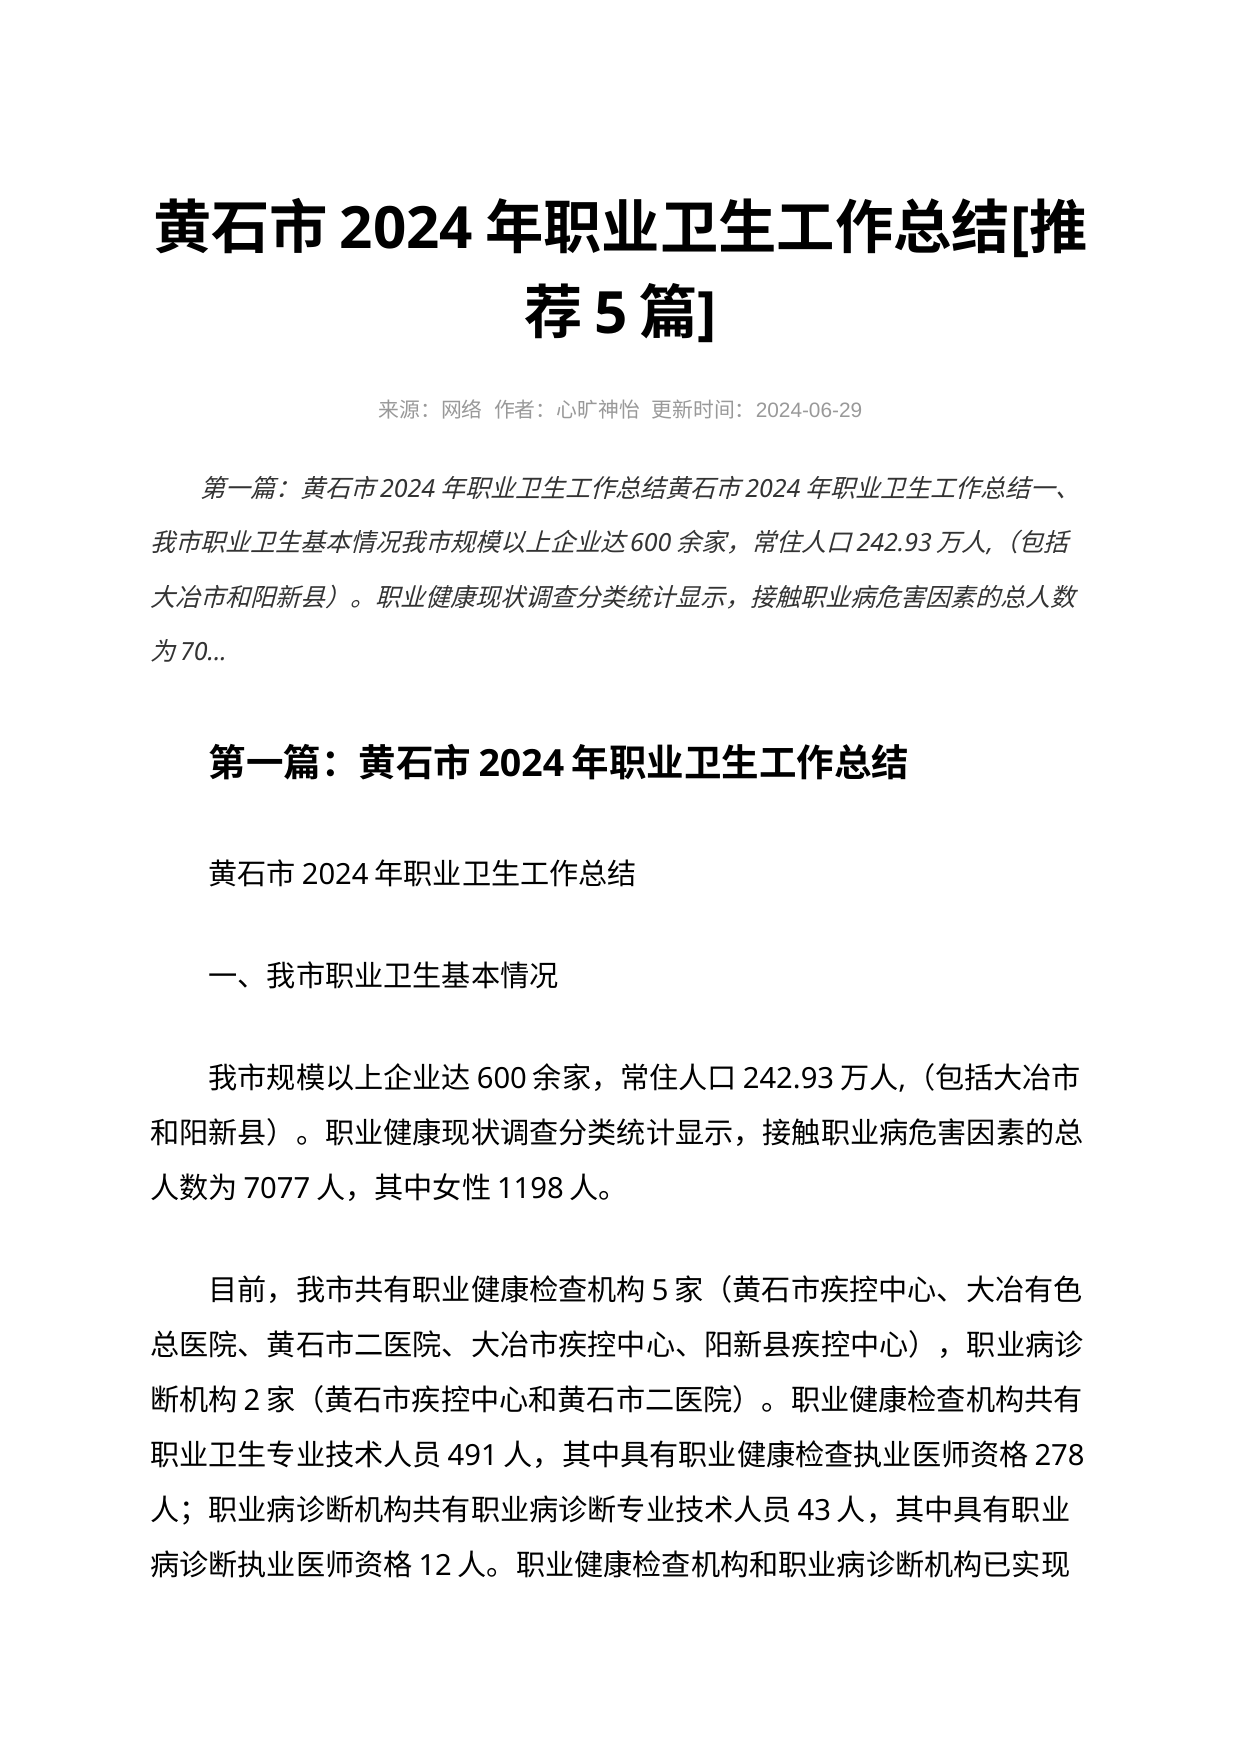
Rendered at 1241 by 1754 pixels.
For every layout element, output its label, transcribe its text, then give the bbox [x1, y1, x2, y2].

text 第一篇：黄石市2024年职业卫生工作总结黄石市2024年职业卫生工作总结一、我市职业卫生基本情况我市规模以上企业达600余家，常住人口242.93万人,（包括大冶市和阳新县）。职业健康现状调查分类统计显示，接触职业病危害因素的总人数为70... [150, 468, 1090, 668]
subtitle 黄石市2024年职业卫生工作总结[推荐5篇] [150, 181, 1090, 351]
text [150, 1266, 1090, 1583]
text 一、我市职业卫生基本情况 [150, 952, 1090, 995]
text 来源：网络 作者：心旷神怡 更新时间：2024-06-29 [150, 398, 1090, 422]
text 我市规模以上企业达600余家，常住人口242.93万人,（包括大冶市和阳新县）。职业健康现状调查分类统计显示，接触职业病危害因素的总人数为7077人，其中女性1198人。 [150, 1054, 1090, 1207]
text 第一篇：黄石市2024年职业卫生工作总结 [150, 733, 1090, 787]
text 黄石市2024年职业卫生工作总结 [150, 851, 1090, 893]
